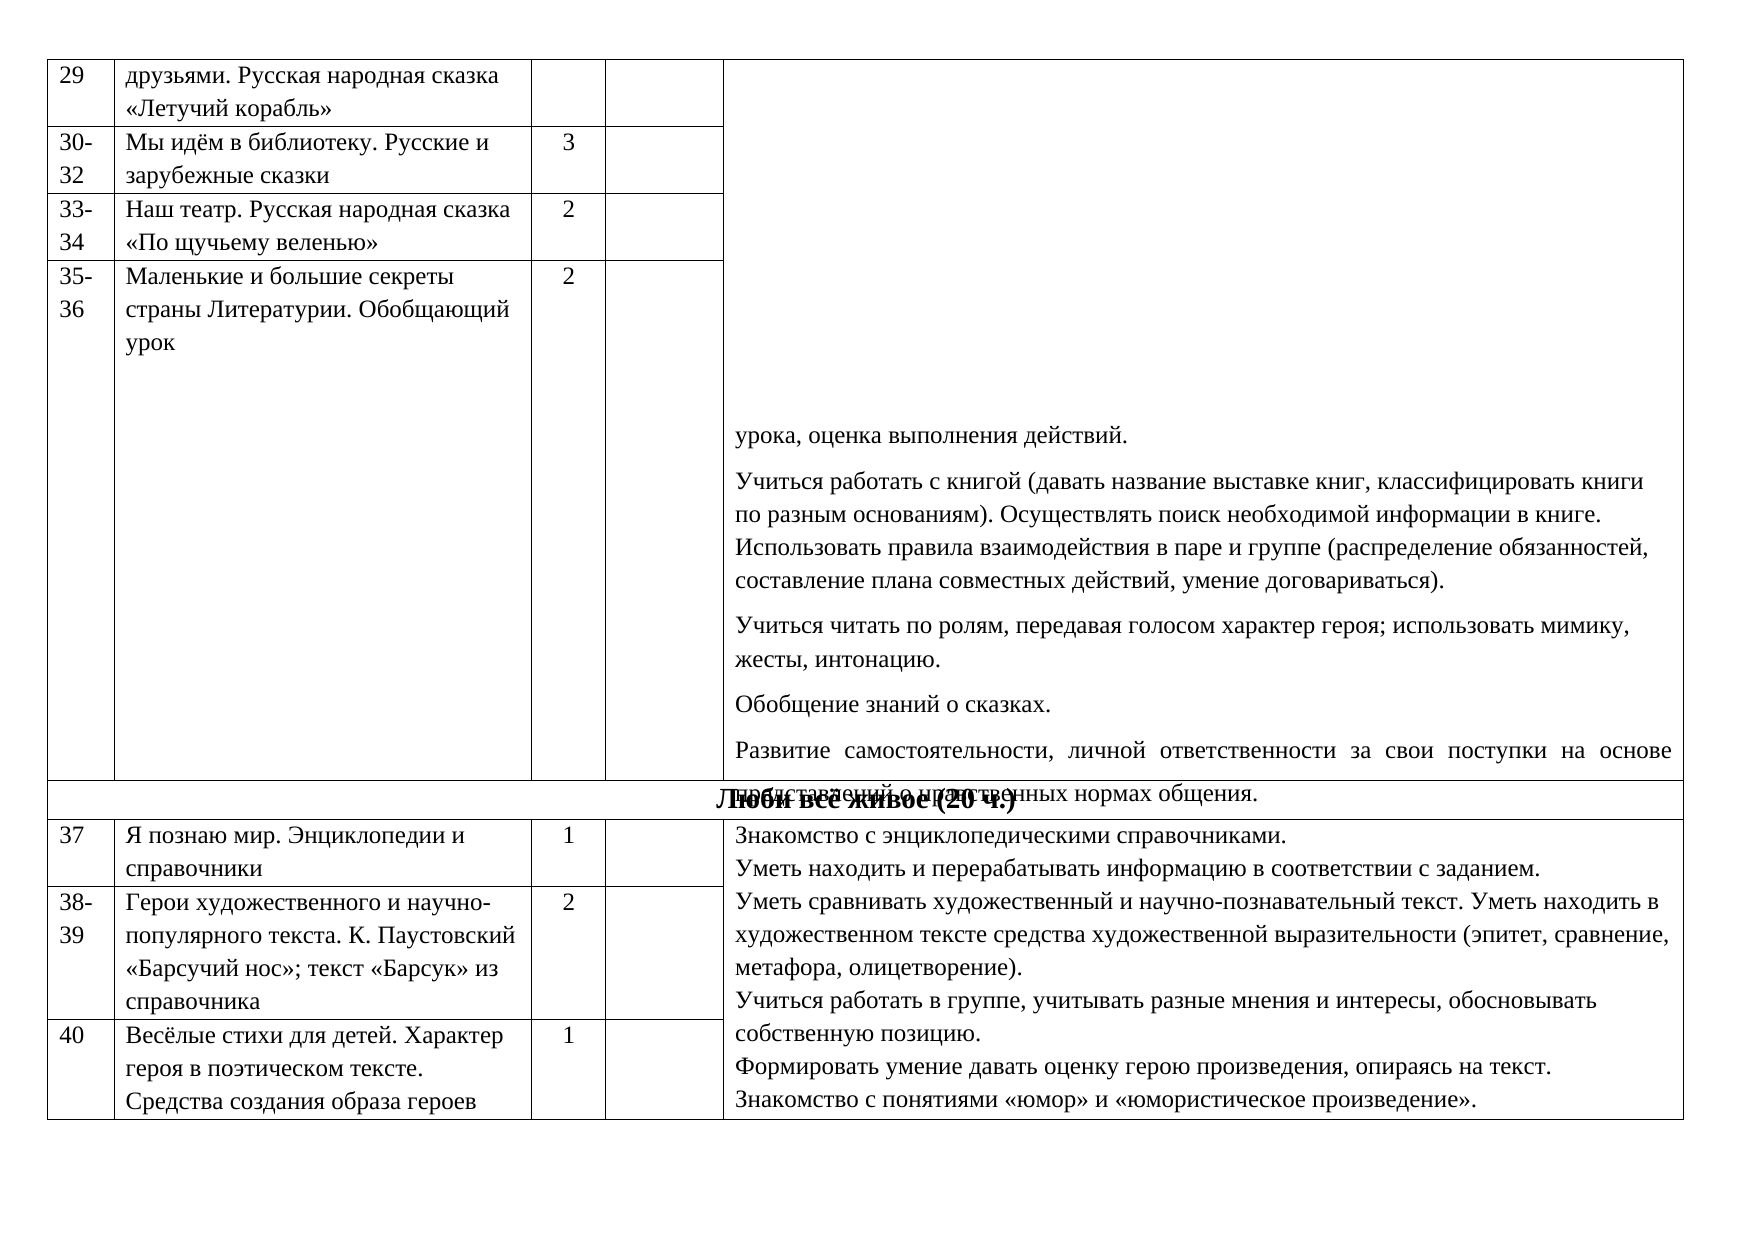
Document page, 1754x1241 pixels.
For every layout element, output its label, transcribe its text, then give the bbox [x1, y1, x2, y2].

table_cell 40 [48, 1020, 114, 1119]
table_cell [606, 194, 723, 260]
table_cell 1 [532, 1020, 605, 1119]
table_cell Мы идём в библиотеку. Русские и зарубежные сказки [115, 127, 531, 193]
table_cell 30-32 [48, 127, 114, 193]
table_cell 2 [532, 887, 605, 1019]
table_cell Весёлые стихи для детей. Характер героя в поэтическом тексте. Средства создания образа героев [115, 1020, 531, 1119]
table_cell 3 [532, 60, 605, 126]
table_cell [606, 261, 723, 780]
table_cell Знакомство с энциклопедическими справочниками. Уметь находить и перерабатывать информацию в соответствии с заданием. Уметь сравнивать художественный и научно-познавательный текст. Уметь находить в художественном тексте средства художественной выразительности (эпитет, сравнение, метафора, олицетворение). Учиться работать в группе, учитывать разные мнения и интересы, обосновывать собственную позицию. Формировать умение давать оценку герою произведения, опираясь на текст. Знакомство с понятиями «юмор» и «юмористическое произведение». Учиться работать с детскими журналами, находить информацию в журнале, сравнивать журналы. Понимать главную мысль произведения, различные способы её отражения в актёрской игре и режиссёрской постановке. Осуществлять поиск необходимой информации в соответствии с заданием. Уметь делить текст на смысловые части, составлять план, подробно пересказывать прочитанное. Уметь определять главную мысль произведения, соотносить пословицы с изучаемым разделом. Формирование чувства гордости за свою Родину, российский народ и историю России. Формирование эстетических чувств. Развитие этических чувств, доброжелательности и эмоционально-нравственной отзывчивости, понимания и сопереживания чувствам других людей. Развитие навыков сотрудничества; формирование стремления овладеть положительной, гуманистической моделью доброжелательного общения; развитие умения находить выходы из спорных ситуаций (работа в группе) Овладевать навыками смыслового чтения текстов различных видов и жанров, осознанно строить речевое высказывание в соответствии с задачами коммуникации и составлять тексты в устной и письменной форме. Использовать речевые средства для решения познавательных и коммуникативных задач. Формирование умений планировать, контролировать и оценивать учебные действия в соответствии с поставленной задачей, определять наиболее эффективные способы достижения результата. [724, 820, 1683, 1119]
table_cell [606, 1020, 723, 1119]
table_cell 27-29 [48, 60, 114, 126]
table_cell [115, 60, 531, 126]
table_cell 35-36 [48, 261, 114, 780]
table_cell [606, 60, 723, 126]
table_cell 1 [532, 820, 605, 886]
table_cell 33-34 [48, 194, 114, 260]
table_cell 2 [532, 194, 605, 260]
table_cell 3 [532, 127, 605, 193]
table_cell 37 [48, 820, 114, 886]
table_cell Маленькие и большие секреты страны Литературии. Обобщающий урок [115, 261, 531, 780]
table_cell Я познаю мир. Энциклопедии и справочники [115, 820, 531, 886]
table_cell [606, 887, 723, 1019]
table_cell 2 [532, 261, 605, 780]
table_cell [606, 127, 723, 193]
table_cell Наш театр. Русская народная сказка «По щучьему веленью» [115, 194, 531, 260]
table_cell 38-39 [48, 887, 114, 1019]
table_cell Люби всё живое (20 ч.) [48, 781, 1683, 819]
table_cell [606, 820, 723, 886]
table_cell Герои художественного и научно-популярного текста. К. Паустовский «Барсучий нос»; текст «Барсук» из справочника [115, 887, 531, 1019]
